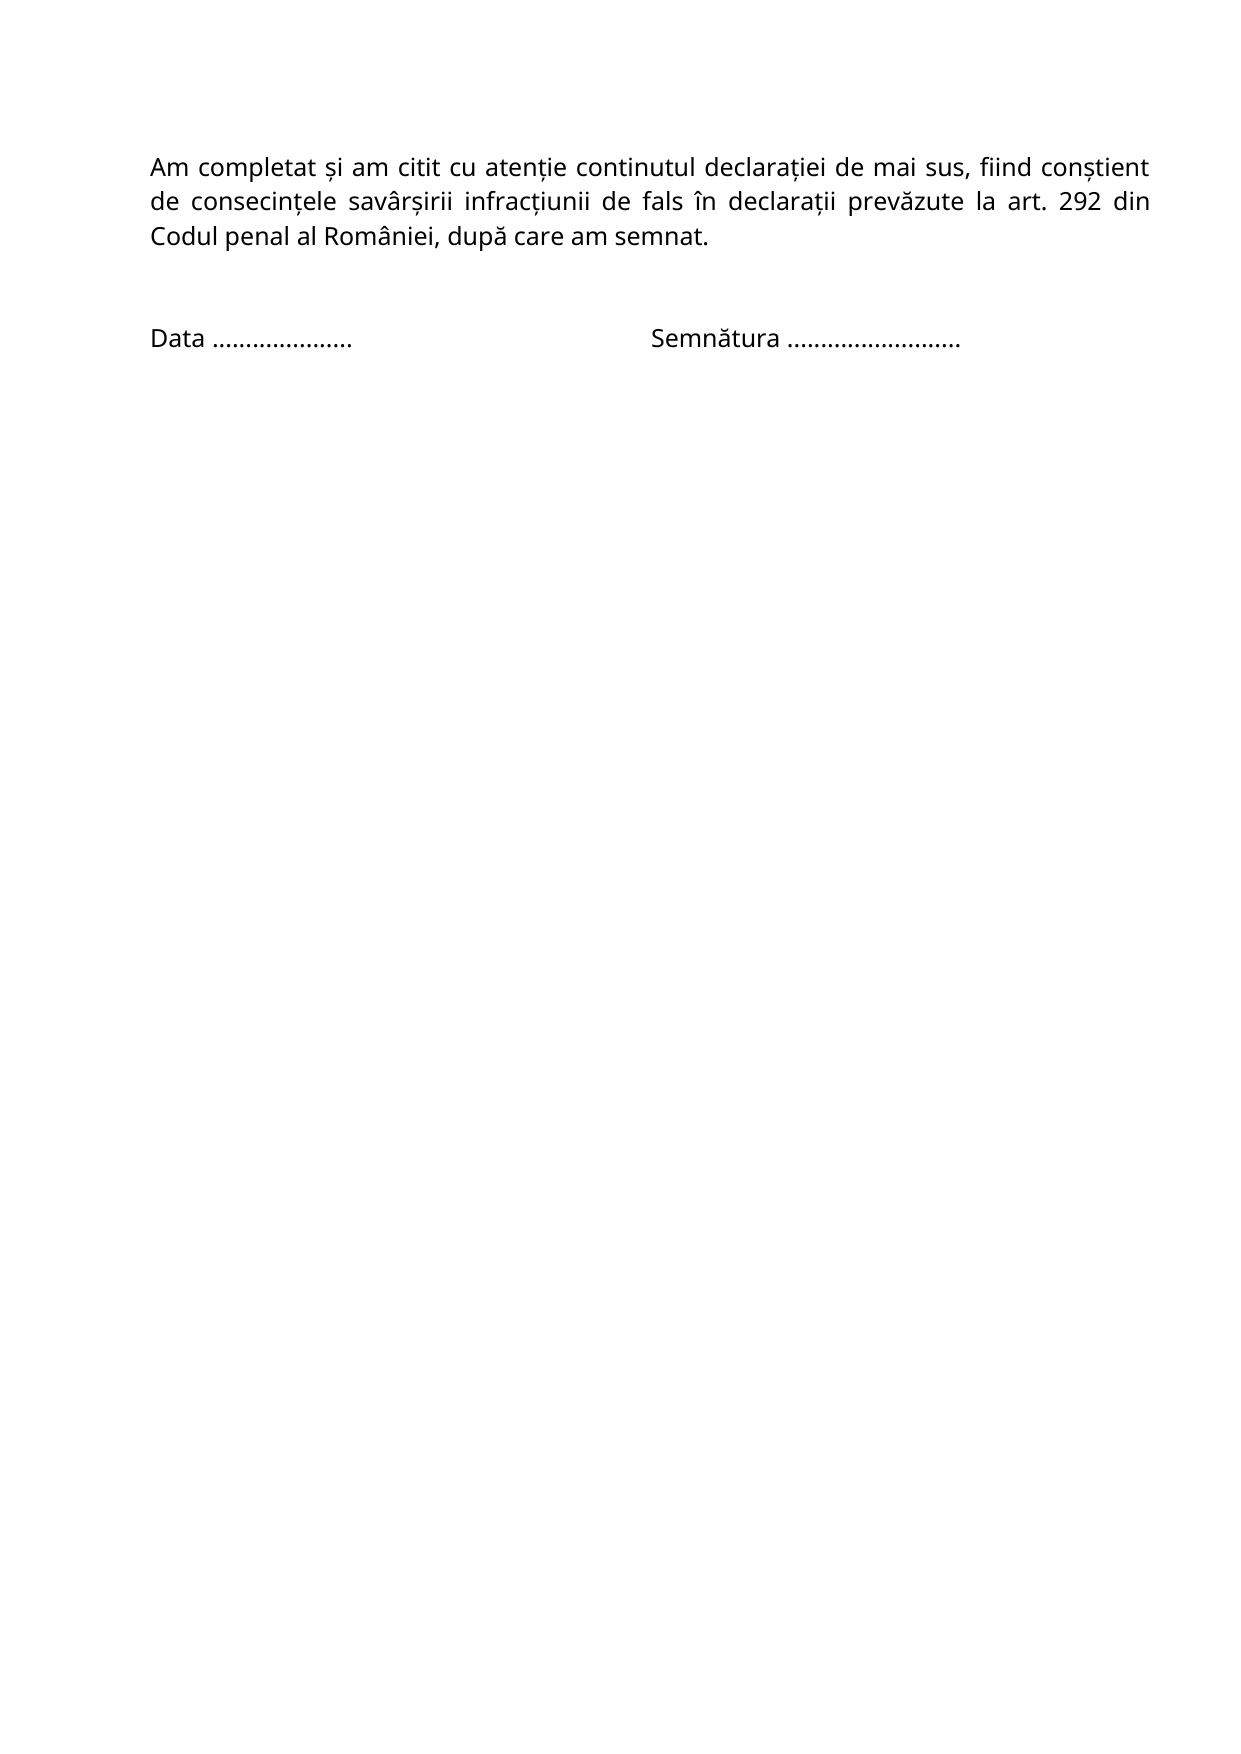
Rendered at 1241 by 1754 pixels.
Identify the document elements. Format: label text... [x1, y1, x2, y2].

text Data ..................... Semnătura .......................... [150, 320, 1152, 354]
text Am completat și am citit cu atenție continutul declarației de mai sus, fiind conștient de consecințele savârșirii infracțiunii de fals în declarații prevăzute la art. 292 din Codul penal al României, după care am semnat. [150, 150, 1152, 252]
